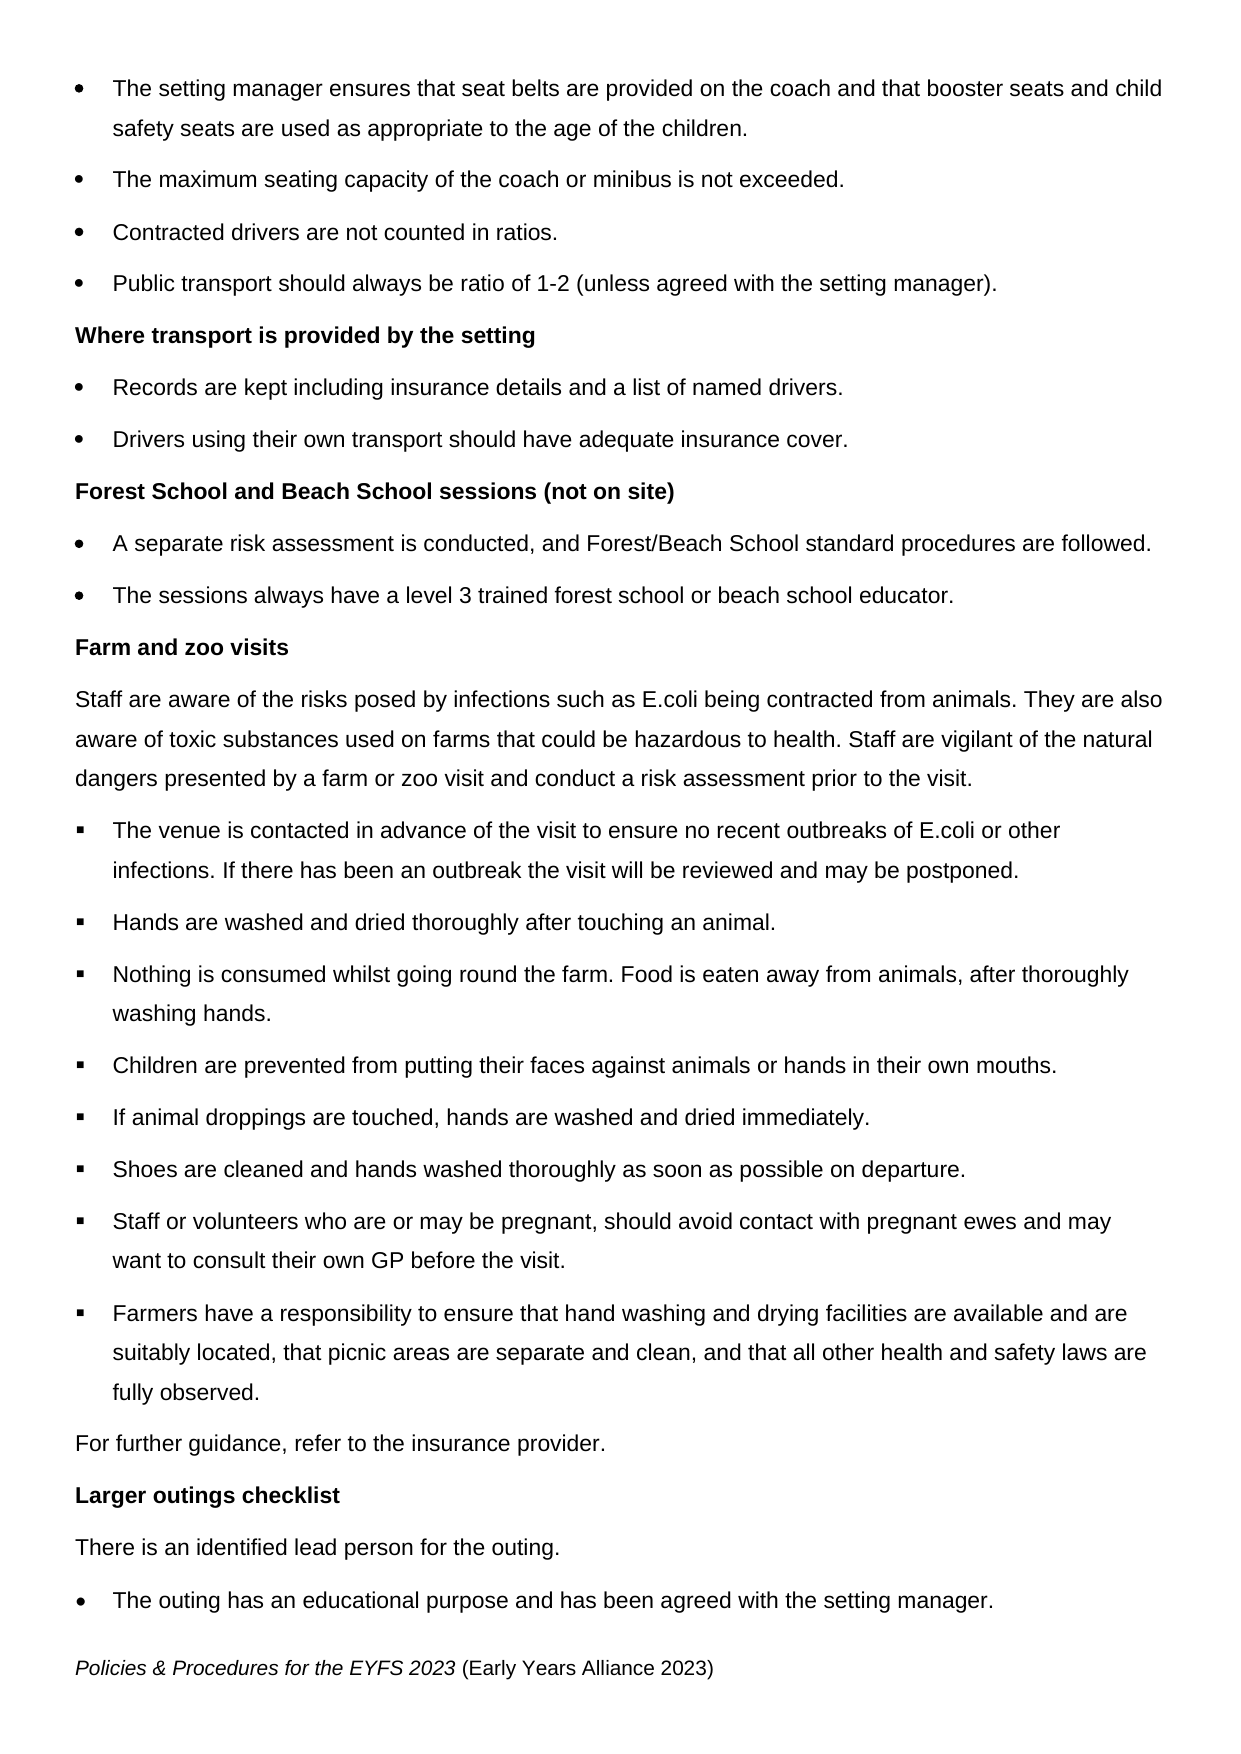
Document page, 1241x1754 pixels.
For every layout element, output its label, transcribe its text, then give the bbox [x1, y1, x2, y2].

list The outing has an educational purpose and has been agreed with the setting manager. [75, 1586, 1165, 1614]
list The maximum seating capacity of the coach or minibus is not exceeded. [75, 166, 1165, 193]
list Shoes are cleaned and hands washed thoroughly as soon as possible on departure. [75, 1156, 1165, 1182]
text For further guidance, refer to the insurance provider. [75, 1430, 1165, 1457]
list Public transport should always be ratio of 1-2 (unless agreed with the setting manager). [75, 270, 1165, 297]
list If animal droppings are touched, hands are washed and dried immediately. [75, 1104, 1165, 1130]
text Staff are aware of the risks posed by infections such as E.coli being contracted from animals. They are also aware of toxic substances used on farms that could be hazardous to health. Staff are vigilant of the natural dangers presented by a farm or zoo visit and conduct a risk assessment prior to the visit. [75, 686, 1165, 792]
list Staff or volunteers who are or may be pregnant, should avoid contact with pregnant ewes and may want to consult their own GP before the visit. [75, 1208, 1165, 1274]
list A separate risk assessment is conducted, and Forest/Beach School standard procedures are followed. [75, 530, 1165, 557]
list Nothing is consumed whilst going round the farm. Food is eaten away from animals, after thoroughly washing hands. [75, 961, 1165, 1026]
list Hands are washed and dried thoroughly after touching an animal. [75, 909, 1165, 935]
list Farmers have a responsibility to ensure that hand washing and drying facilities are available and are suitably located, that picnic areas are separate and clean, and that all other health and safety laws are fully observed. [75, 1299, 1165, 1405]
list The venue is contacted in advance of the visit to ensure no recent outbreaks of E.coli or other infections. If there has been an outbreak the visit will be reviewed and may be postponed. [75, 817, 1165, 883]
text Where transport is provided by the setting [75, 322, 1165, 349]
list The setting manager ensures that seat belts are provided on the coach and that booster seats and child safety seats are used as appropriate to the age of the children. [75, 75, 1165, 141]
text There is an identified lead person for the outing. [75, 1534, 1165, 1561]
list Contracted drivers are not counted in ratios. [75, 218, 1165, 245]
text Forest School and Beach School sessions (not on site) [75, 478, 1165, 505]
text Larger outings checklist [75, 1482, 1165, 1509]
list Children are prevented from putting their faces against animals or hands in their own mouths. [75, 1052, 1165, 1078]
list Records are kept including insurance details and a list of named drivers. [75, 374, 1165, 401]
list The sessions always have a level 3 trained forest school or beach school educator. [75, 582, 1165, 609]
text Farm and zoo visits [75, 634, 1165, 661]
list Drivers using their own transport should have adequate insurance cover. [75, 426, 1165, 453]
